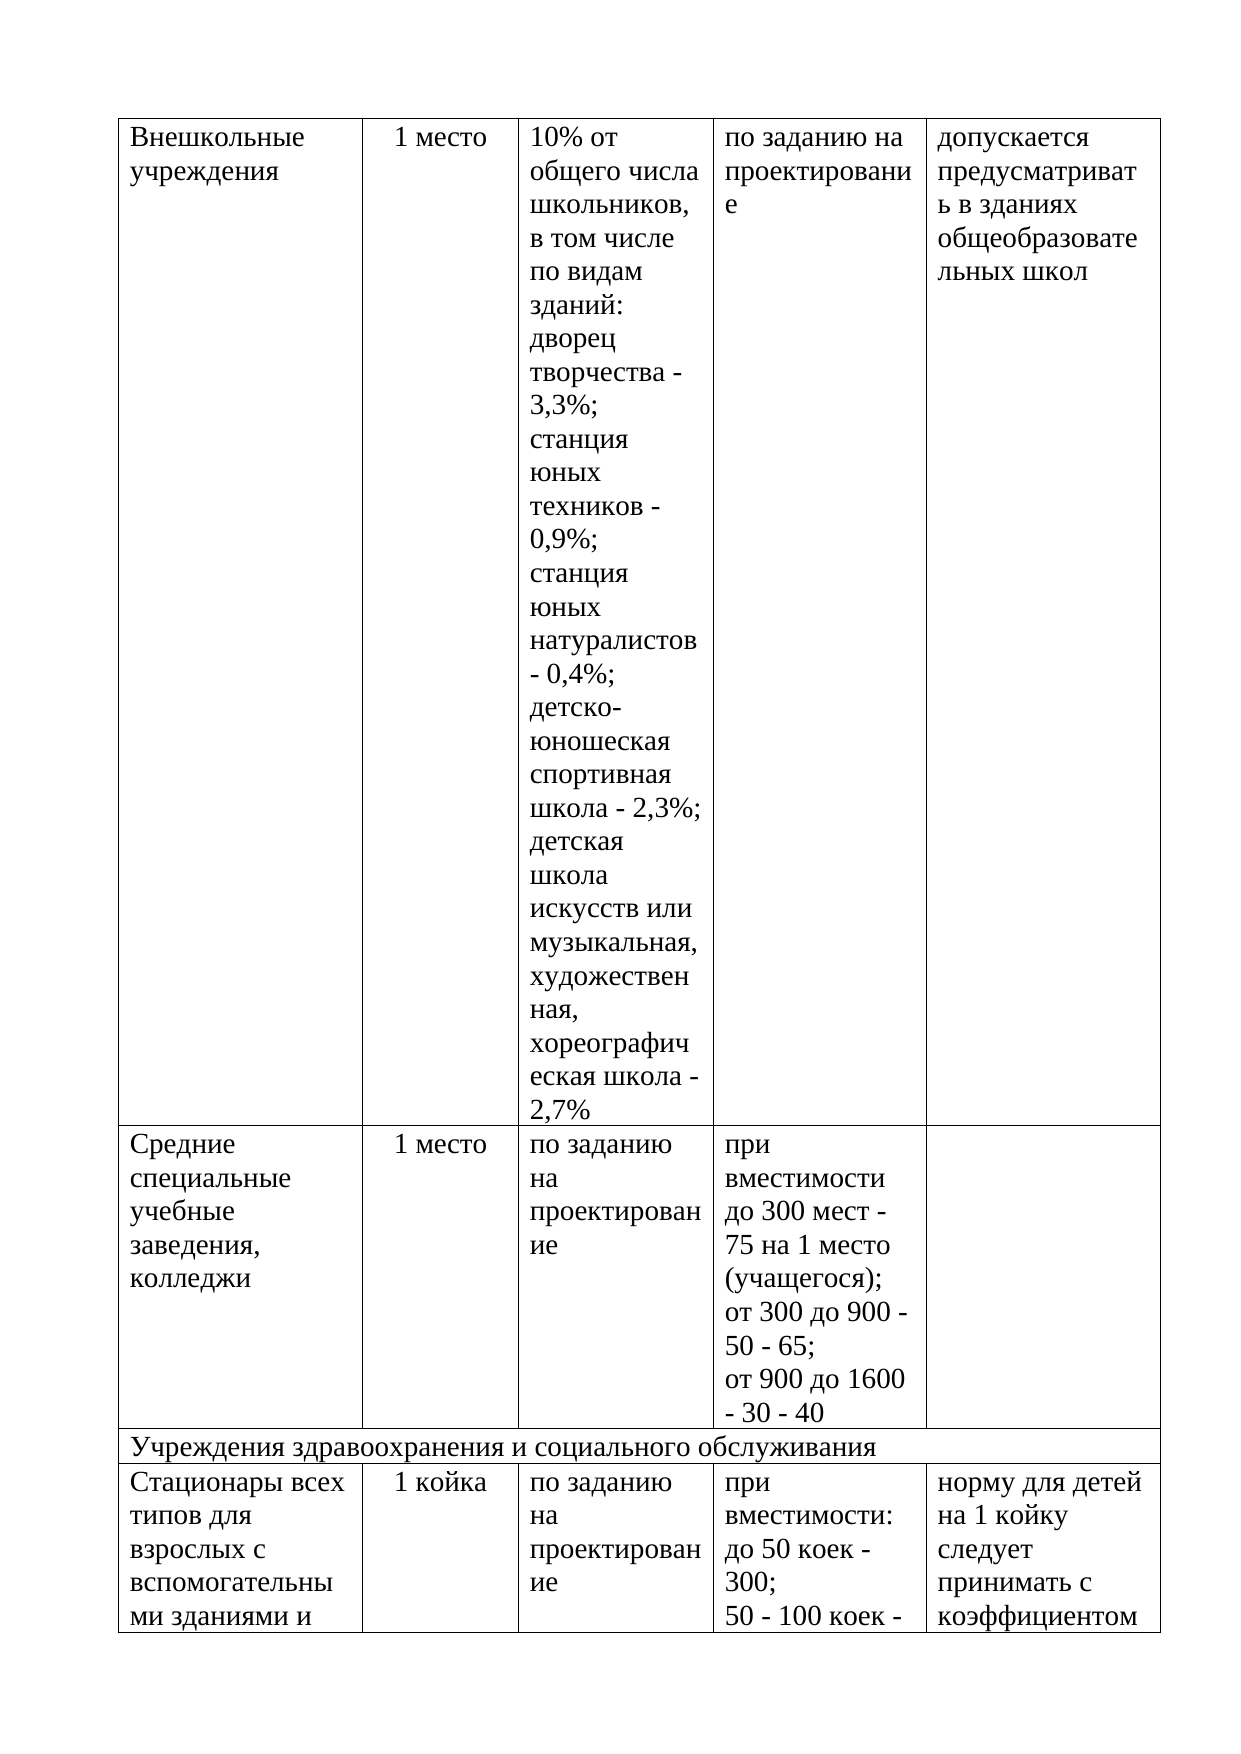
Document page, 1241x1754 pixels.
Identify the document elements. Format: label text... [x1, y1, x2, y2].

table_cell [927, 1126, 1160, 1428]
table_cell 1 койка [363, 1464, 518, 1632]
table_cell 1 место [363, 1126, 518, 1428]
table_cell при вместимости до 300 мест - 75 на 1 место (учащегося); от 300 до 900 - 50 - 65; от 900 до 1600 - 30 - 40 [714, 1126, 926, 1428]
table_cell по заданию на проектирование [519, 1126, 713, 1428]
table_cell 1 место [363, 119, 518, 1125]
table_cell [714, 1464, 926, 1632]
table_cell допускается предусматривать в зданиях общеобразовательных школ [927, 119, 1160, 1125]
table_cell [519, 1464, 713, 1632]
table_cell Внешкольные учреждения [119, 119, 362, 1125]
table_cell Средние специальные учебные заведения, колледжи [119, 1126, 362, 1428]
table_cell 10% от общего числа школьников, в том числе по видам зданий: дворец творчества - 3,3%; станция юных техников - 0,9%; станция юных натуралистов - 0,4%; детско-юношеская спортивная школа - 2,3%; детская школа искусств или музыкальная, художественная, хореографическая школа - 2,7% [519, 119, 713, 1125]
table_cell по заданию на проектирование [714, 119, 926, 1125]
table_cell Учреждения здравоохранения и социального обслуживания [119, 1429, 1160, 1463]
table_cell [119, 1464, 362, 1632]
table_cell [927, 1464, 1160, 1632]
